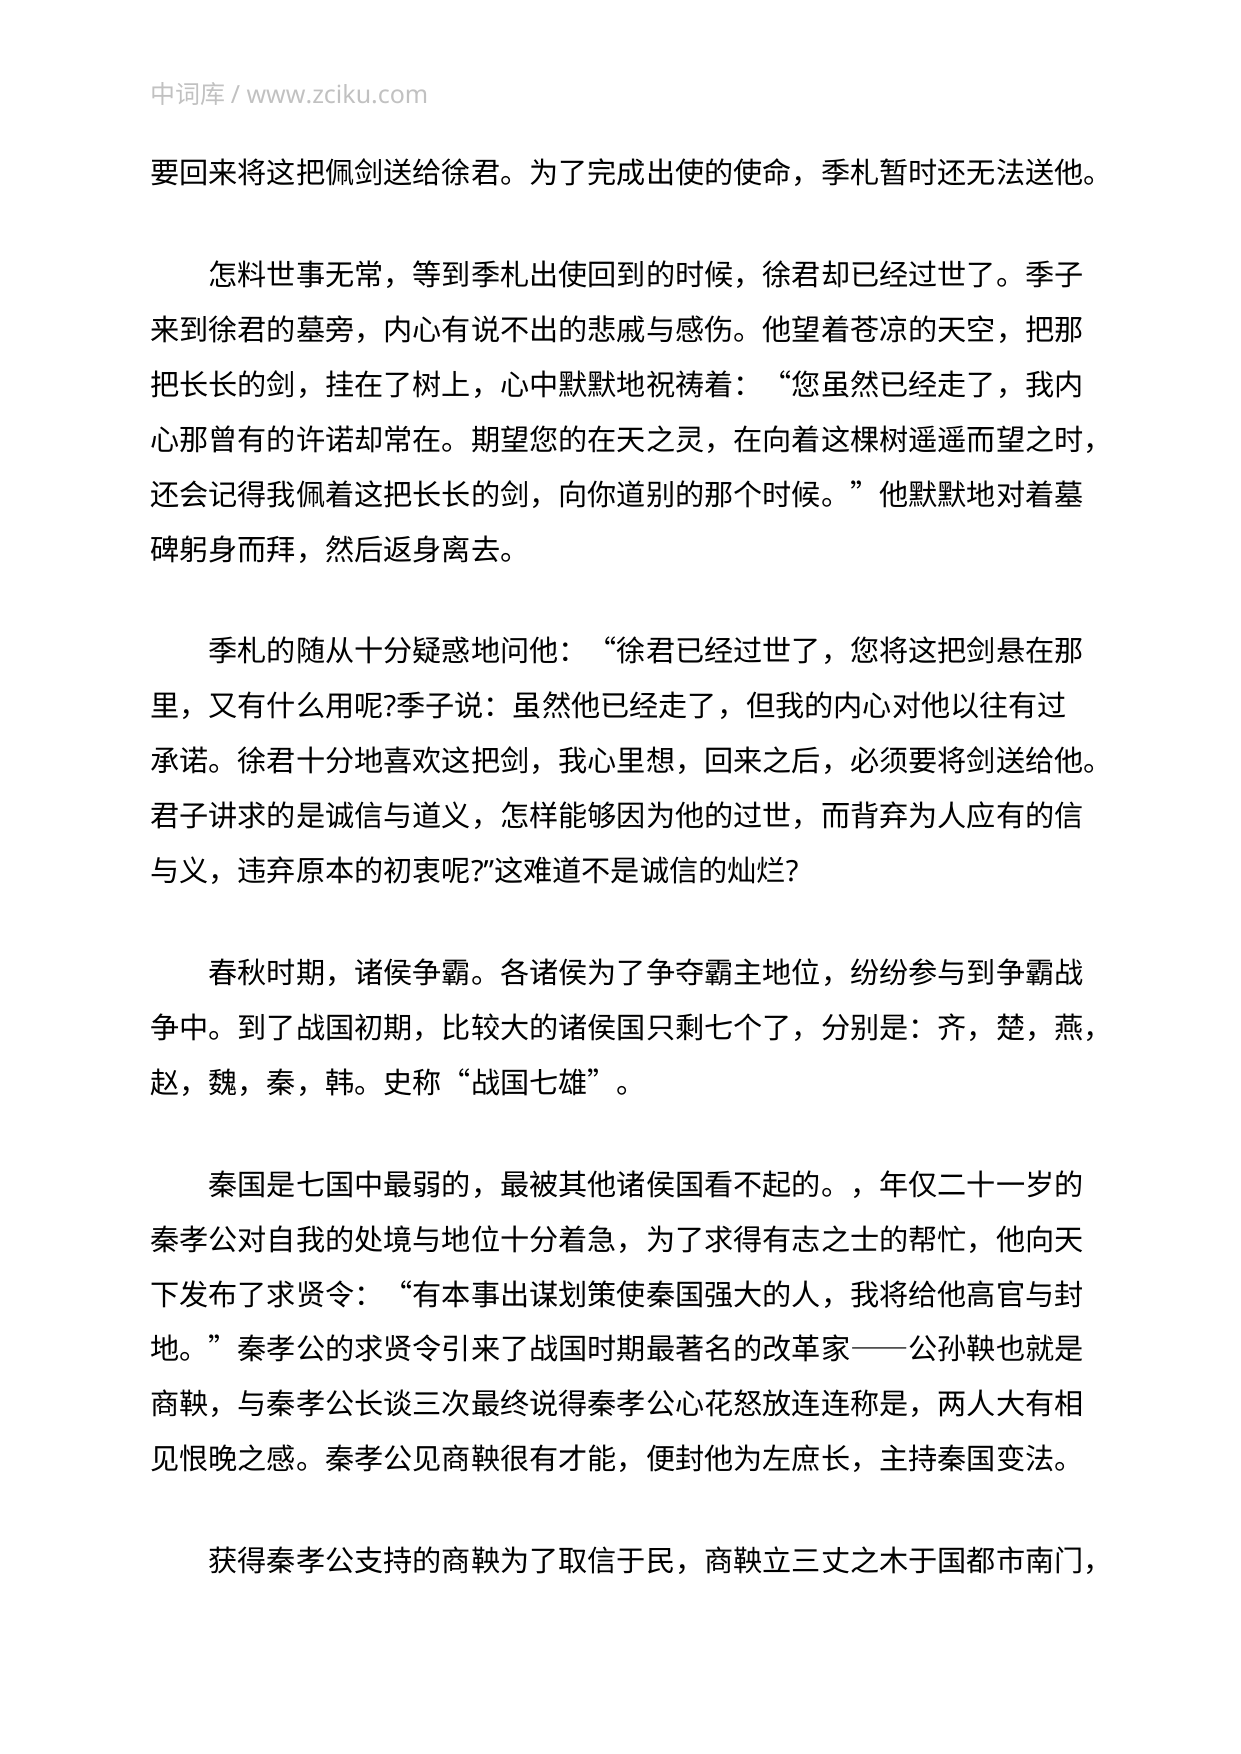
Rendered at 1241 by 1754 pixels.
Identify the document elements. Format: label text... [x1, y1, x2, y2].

text 秦国是七国中最弱的，最被其他诸侯国看不起的。，年仅二十一岁的秦孝公对自我的处境与地位十分着急，为了求得有志之士的帮忙，他向天下发布了求贤令：“有本事出谋划策使秦国强大的人，我将给他高官与封地。”秦孝公的求贤令引来了战国时期最著名的改革家——公孙鞅也就是商鞅，与秦孝公长谈三次最终说得秦孝公心花怒放连连称是，两人大有相见恨晚之感。秦孝公见商鞅很有才能，便封他为左庶长，主持秦国变法。 [150, 1161, 1090, 1478]
text 季札的随从十分疑惑地问他：“徐君已经过世了，您将这把剑悬在那里，又有什么用呢?季子说：虽然他已经走了，但我的内心对他以往有过承诺。徐君十分地喜欢这把剑，我心里想，回来之后，必须要将剑送给他。君子讲求的是诚信与道义，怎样能够因为他的过世，而背弃为人应有的信与义，违弃原本的初衷呢?”这难道不是诚信的灿烂? [150, 628, 1090, 890]
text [150, 150, 1090, 192]
text 怎料世事无常，等到季札出使回到的时候，徐君却已经过世了。季子来到徐君的墓旁，内心有说不出的悲戚与感伤。他望着苍凉的天空，把那把长长的剑，挂在了树上，心中默默地祝祷着：“您虽然已经走了，我内心那曾有的许诺却常在。期望您的在天之灵，在向着这棵树遥遥而望之时，还会记得我佩着这把长长的剑，向你道别的那个时候。”他默默地对着墓碑躬身而拜，然后返身离去。 [150, 252, 1090, 568]
text 春秋时期，诸侯争霸。各诸侯为了争夺霸主地位，纷纷参与到争霸战争中。到了战国初期，比较大的诸侯国只剩七个了，分别是：齐，楚，燕，赵，魏，秦，韩。史称“战国七雄”。 [150, 950, 1090, 1102]
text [150, 1537, 1090, 1580]
